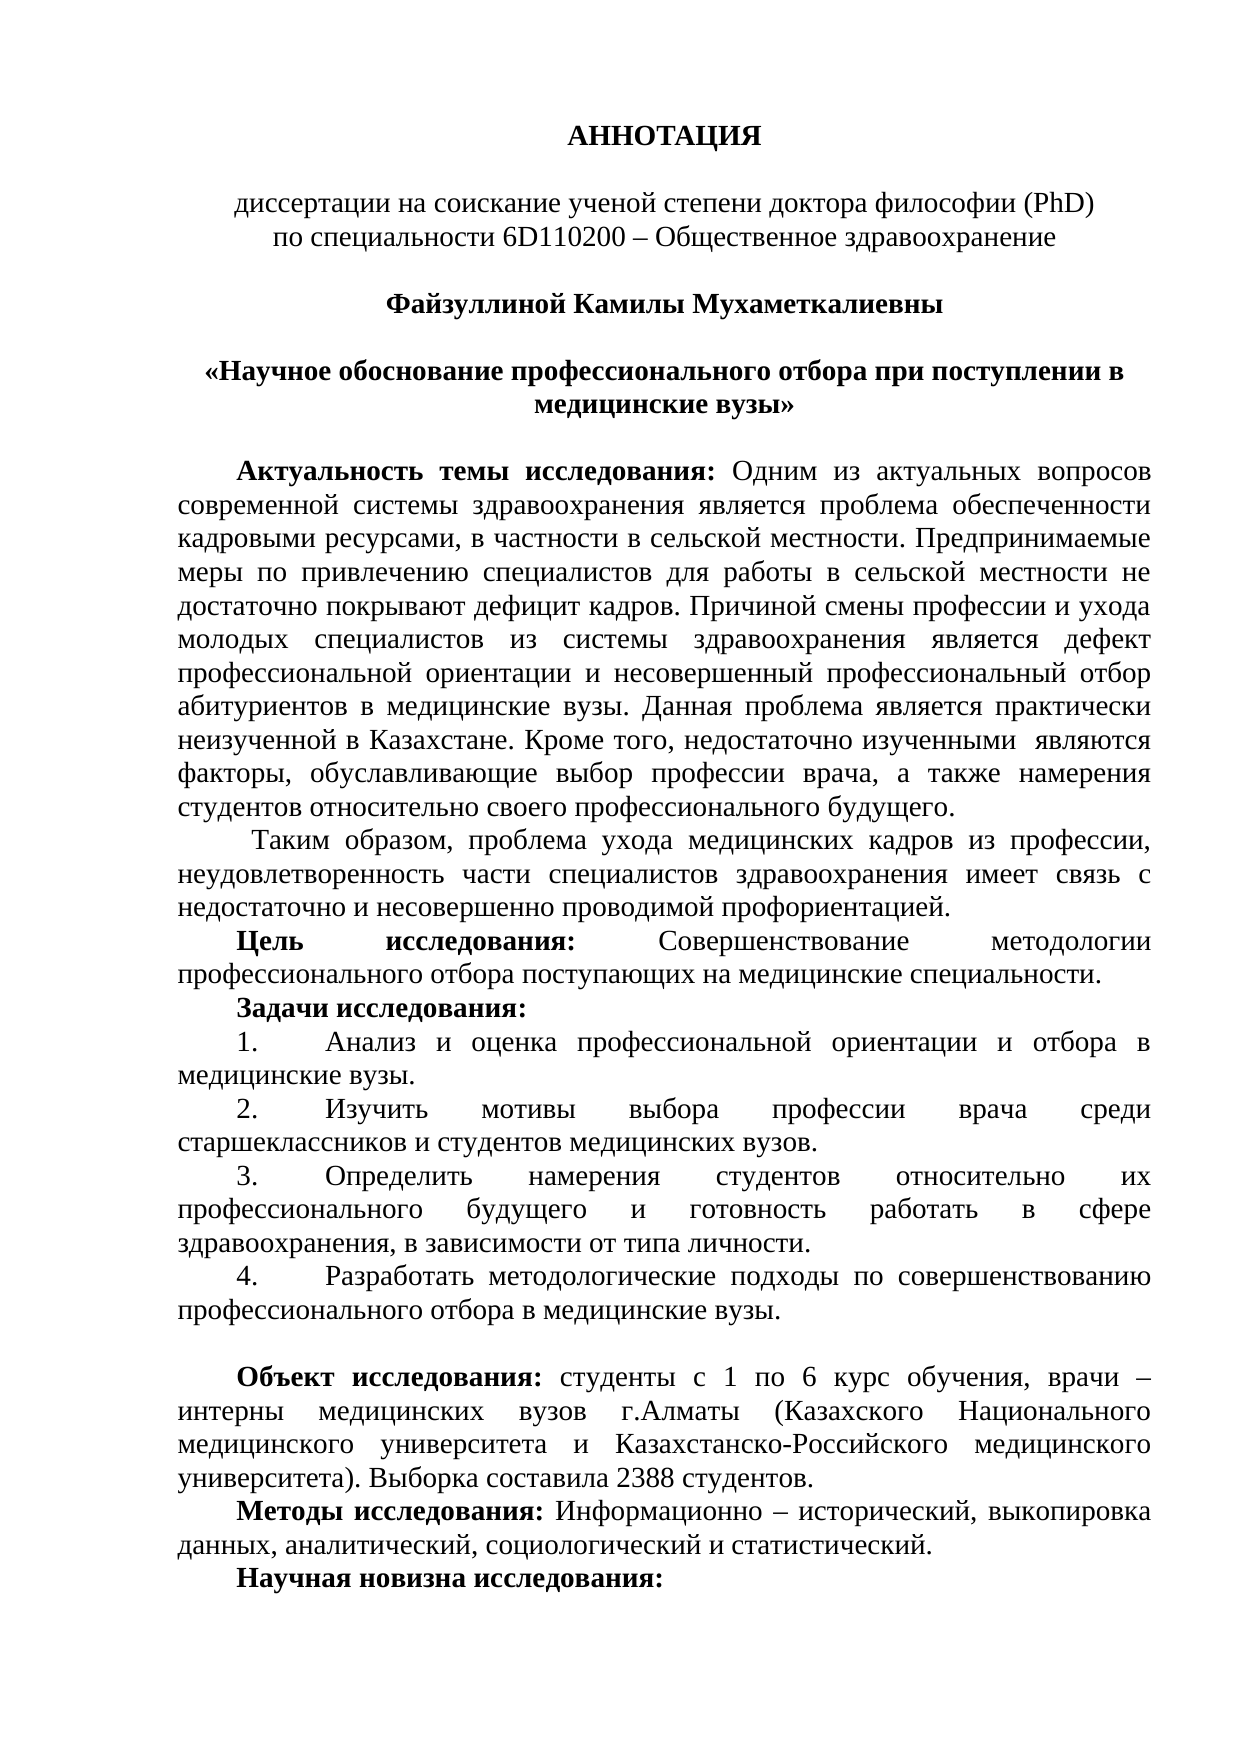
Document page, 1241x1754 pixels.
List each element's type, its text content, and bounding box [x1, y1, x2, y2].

text 2. Изучить мотивы выбора профессии врача среди старшеклассников и студентов медицинских вузов. [177, 1091, 1152, 1158]
text «Научное обоснование профессионального отбора при поступлении в медицинские вузы» [177, 353, 1152, 420]
text Цель исследования: Совершенствование методологии профессионального отбора поступающих на медицинские специальности. [177, 923, 1152, 990]
text по специальности 6D110200 – Общественное здравоохранение [177, 219, 1152, 252]
text Объект исследования: студенты с 1 по 6 курс обучения, врачи –интерны медицинских вузов г.Алматы (Казахского Национального медицинского университета и Казахстанско-Российского медицинского университета). Выборка составила 2388 студентов. [177, 1359, 1152, 1493]
text Файзуллиной Камилы Мухаметкалиевны [177, 286, 1152, 319]
text Научная новизна исследования: [177, 1560, 1152, 1594]
title АННОТАЦИЯ [177, 118, 1152, 152]
text диссертации на соискание ученой степени доктора философии (PhD) [177, 185, 1152, 219]
text 1. Анализ и оценка профессиональной ориентации и отбора в медицинские вузы. [177, 1024, 1152, 1091]
text 4. Разработать методологические подходы по совершенствованию профессионального отбора в медицинские вузы. [177, 1258, 1152, 1326]
text Методы исследования: Информационно – исторический, выкопировка данных, аналитический, социологический и статистический. [177, 1493, 1152, 1560]
text Задачи исследования: [177, 990, 1152, 1024]
text 3. Определить намерения студентов относительно их профессионального будущего и готовность работать в сфере здравоохранения, в зависимости от типа личности. [177, 1158, 1152, 1258]
text Актуальность темы исследования: Одним из актуальных вопросов современной системы здравоохранения является проблема обеспеченности кадровыми ресурсами, в частности в сельской местности. Предпринимаемые меры по привлечению специалистов для работы в сельской местности не достаточно покрывают дефицит кадров. Причиной смены профессии и ухода молодых специалистов из системы здравоохранения является дефект профессиональной ориентации и несовершенный профессиональный отбор абитуриентов в медицинские вузы. Данная проблема является практически неизученной в Казахстане. Кроме того, недостаточно изученными являются факторы, обуславливающие выбор профессии врача, а также намерения студентов относительно своего профессионального будущего. [177, 453, 1152, 822]
text Таким образом, проблема ухода медицинских кадров из профессии, неудовлетворенность части специалистов здравоохранения имеет связь с недостаточно и несовершенно проводимой профориентацией. [177, 822, 1152, 923]
